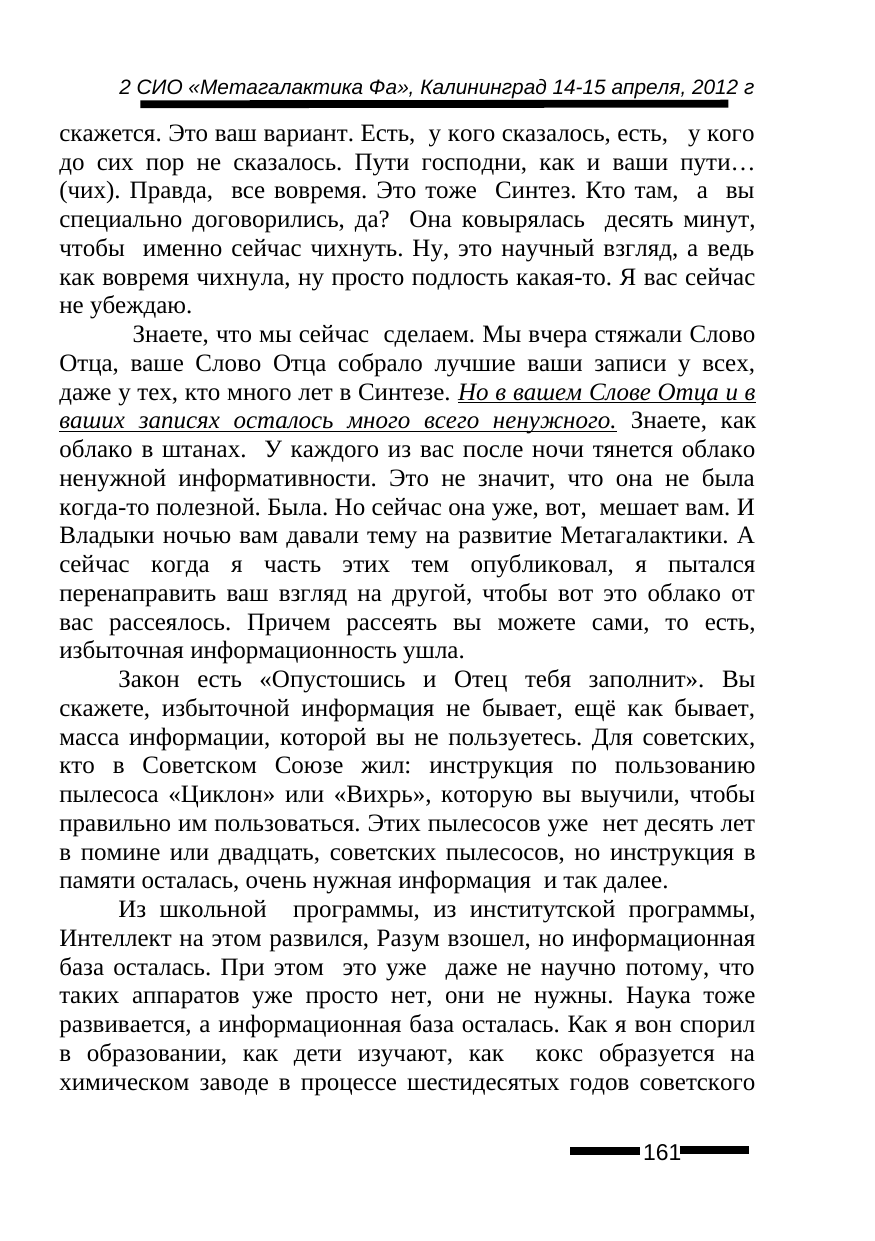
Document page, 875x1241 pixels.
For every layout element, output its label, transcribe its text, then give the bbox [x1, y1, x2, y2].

text Знаете, что мы сейчас сделаем. Мы вчера стяжали Слово Отца, ваше Слово Отца собрало лучшие ваши записи у всех, даже у тех, кто много лет в Синтезе. Но в вашем Слове Отца и в ваших записях осталось много всего ненужного. Знаете, как облако в штанах. У каждого из вас после ночи тянется облако ненужной информативности. Это не значит, что она не была когда-то полезной. Была. Но сейчас она уже, вот, мешает вам. И Владыки ночью вам давали тему на развитие Метагалактики. А сейчас когда я часть этих тем опубликовал, я пытался перенаправить ваш взгляд на другой, чтобы вот это облако от вас рассеялось. Причем рассеять вы можете сами, то есть, избыточная информационность ушла. [59, 319, 756, 664]
text Закон есть «Опустошись и Отец тебя заполнит». Вы скажете, избыточной информация не бывает, ещё как бывает, масса информации, которой вы не пользуетесь. Для советских, кто в Советском Союзе жил: инструкция по пользованию пылесоса «Циклон» или «Вихрь», которую вы выучили, чтобы правильно им пользоваться. Этих пылесосов уже нет десять лет в помине или двадцать, советских пылесосов, но инструкция в памяти осталась, очень нужная информация и так далее. [59, 664, 756, 894]
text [59, 118, 756, 319]
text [59, 894, 756, 1096]
